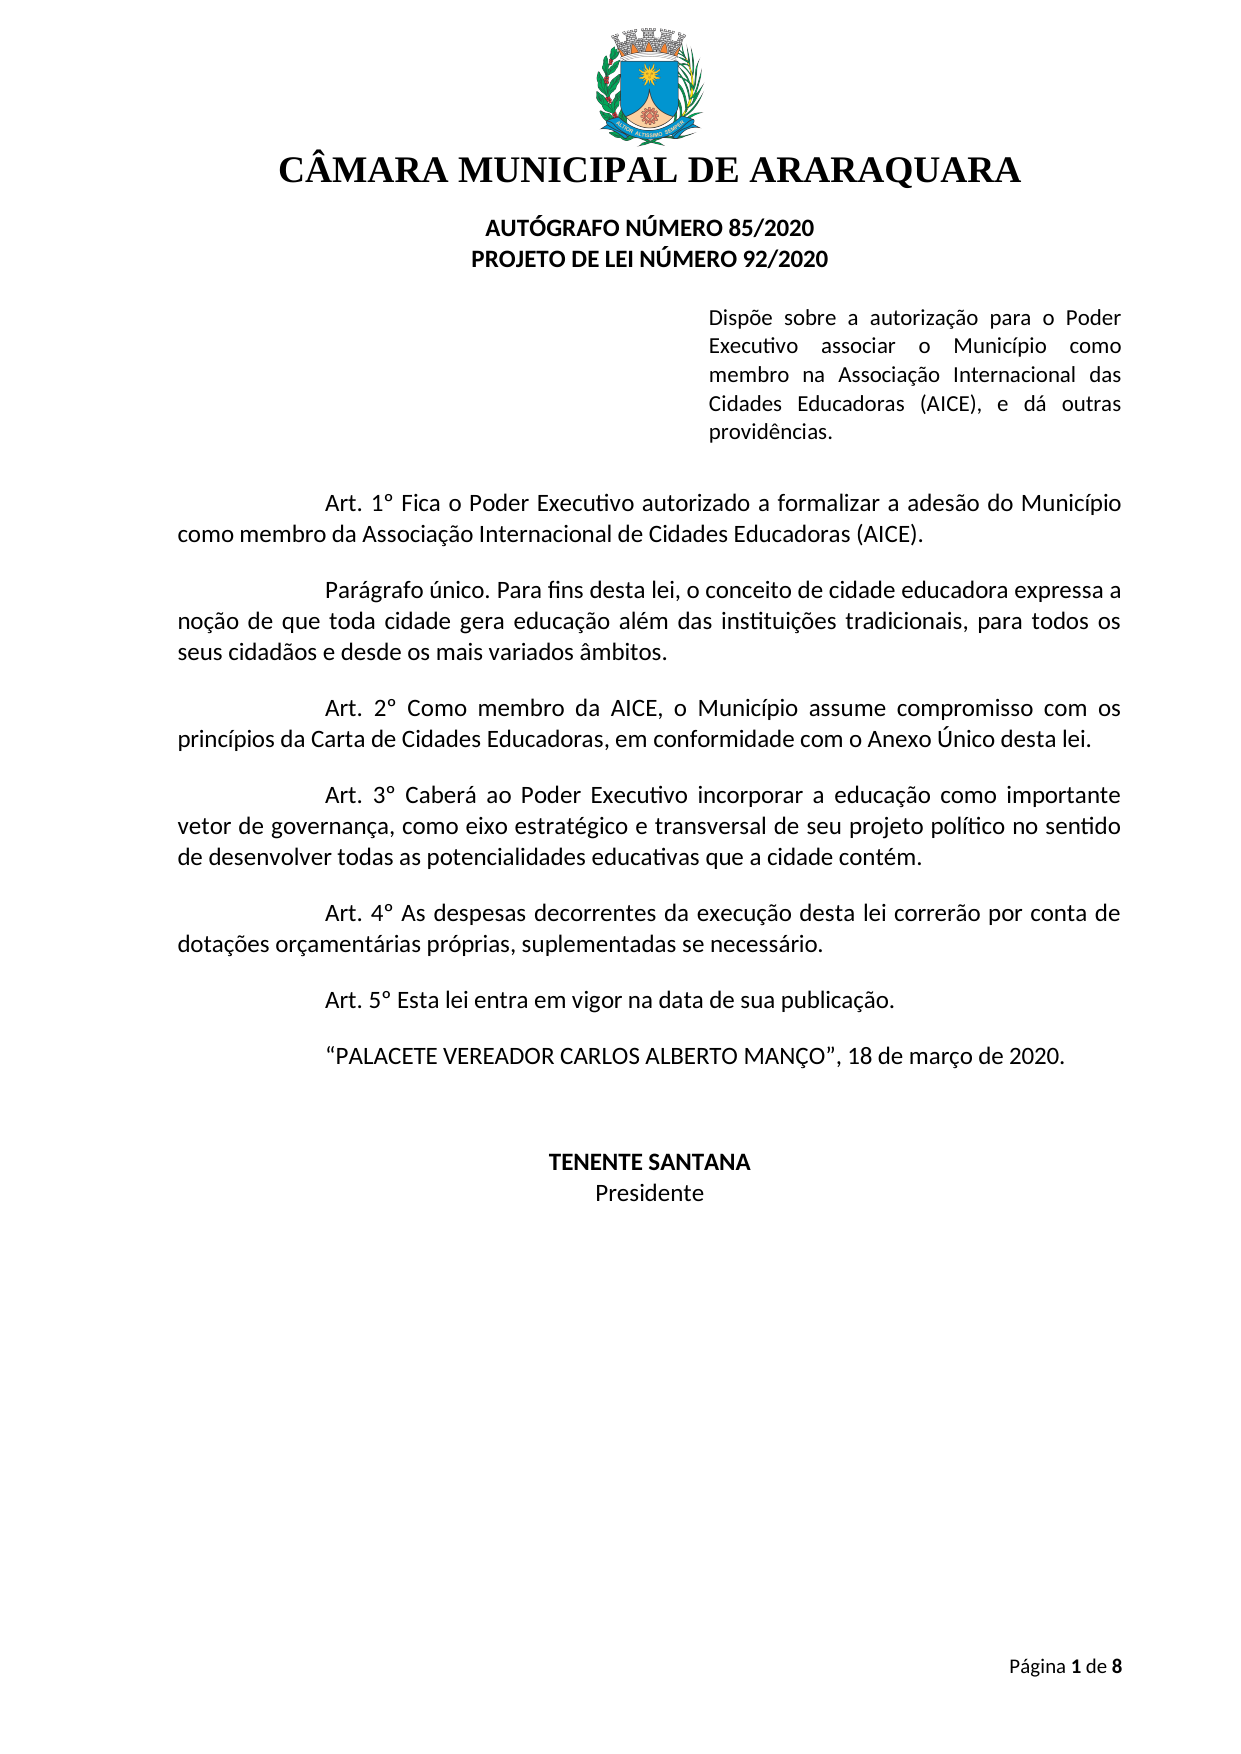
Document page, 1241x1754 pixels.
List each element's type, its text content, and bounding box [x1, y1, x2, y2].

text Art. 2º Como membro da AICE, o Município assume compromisso com os princípios da Carta de Cidades Educadoras, em conformidade com o Anexo Único desta lei. [177, 692, 1122, 754]
text Art. 3º Caberá ao Poder Executivo incorporar a educação como importante vetor de governança, como eixo estratégico e transversal de seu projeto político no sentido de desenvolver todas as potencialidades educativas que a cidade contém. [177, 779, 1122, 872]
text Art. 5º Esta lei entra em vigor na data de sua publicação. [177, 984, 1122, 1015]
text Presidente [177, 1177, 1122, 1208]
text Parágrafo único. Para fins desta lei, o conceito de cidade educadora expressa a noção de que toda cidade gera educação além das instituições tradicionais, para todos os seus cidadãos e desde os mais variados âmbitos. [177, 574, 1122, 667]
text PROJETO DE LEI NÚMERO 92/2020 [177, 243, 1122, 274]
subtitle TENENTE SANTANA [177, 1146, 1122, 1177]
text “PALACETE VEREADOR CARLOS ALBERTO MANÇO”, 18 de março de 2020. [177, 1040, 1122, 1071]
text Art. 1º Fica o Poder Executivo autorizado a formalizar a adesão do Município como membro da Associação Internacional de Cidades Educadoras (AICE). [177, 487, 1122, 549]
picture [596, 28, 705, 147]
text Art. 4º As despesas decorrentes da execução desta lei correrão por conta de dotações orçamentárias próprias, suplementadas se necessário. [177, 897, 1122, 959]
text AUTÓGRAFO NÚMERO 85/2020 [177, 212, 1122, 243]
text Dispõe sobre a autorização para o Poder Executivo associar o Município como membro na Associação Internacional das Cidades Educadoras (AICE), e dá outras providências. [709, 303, 1122, 446]
